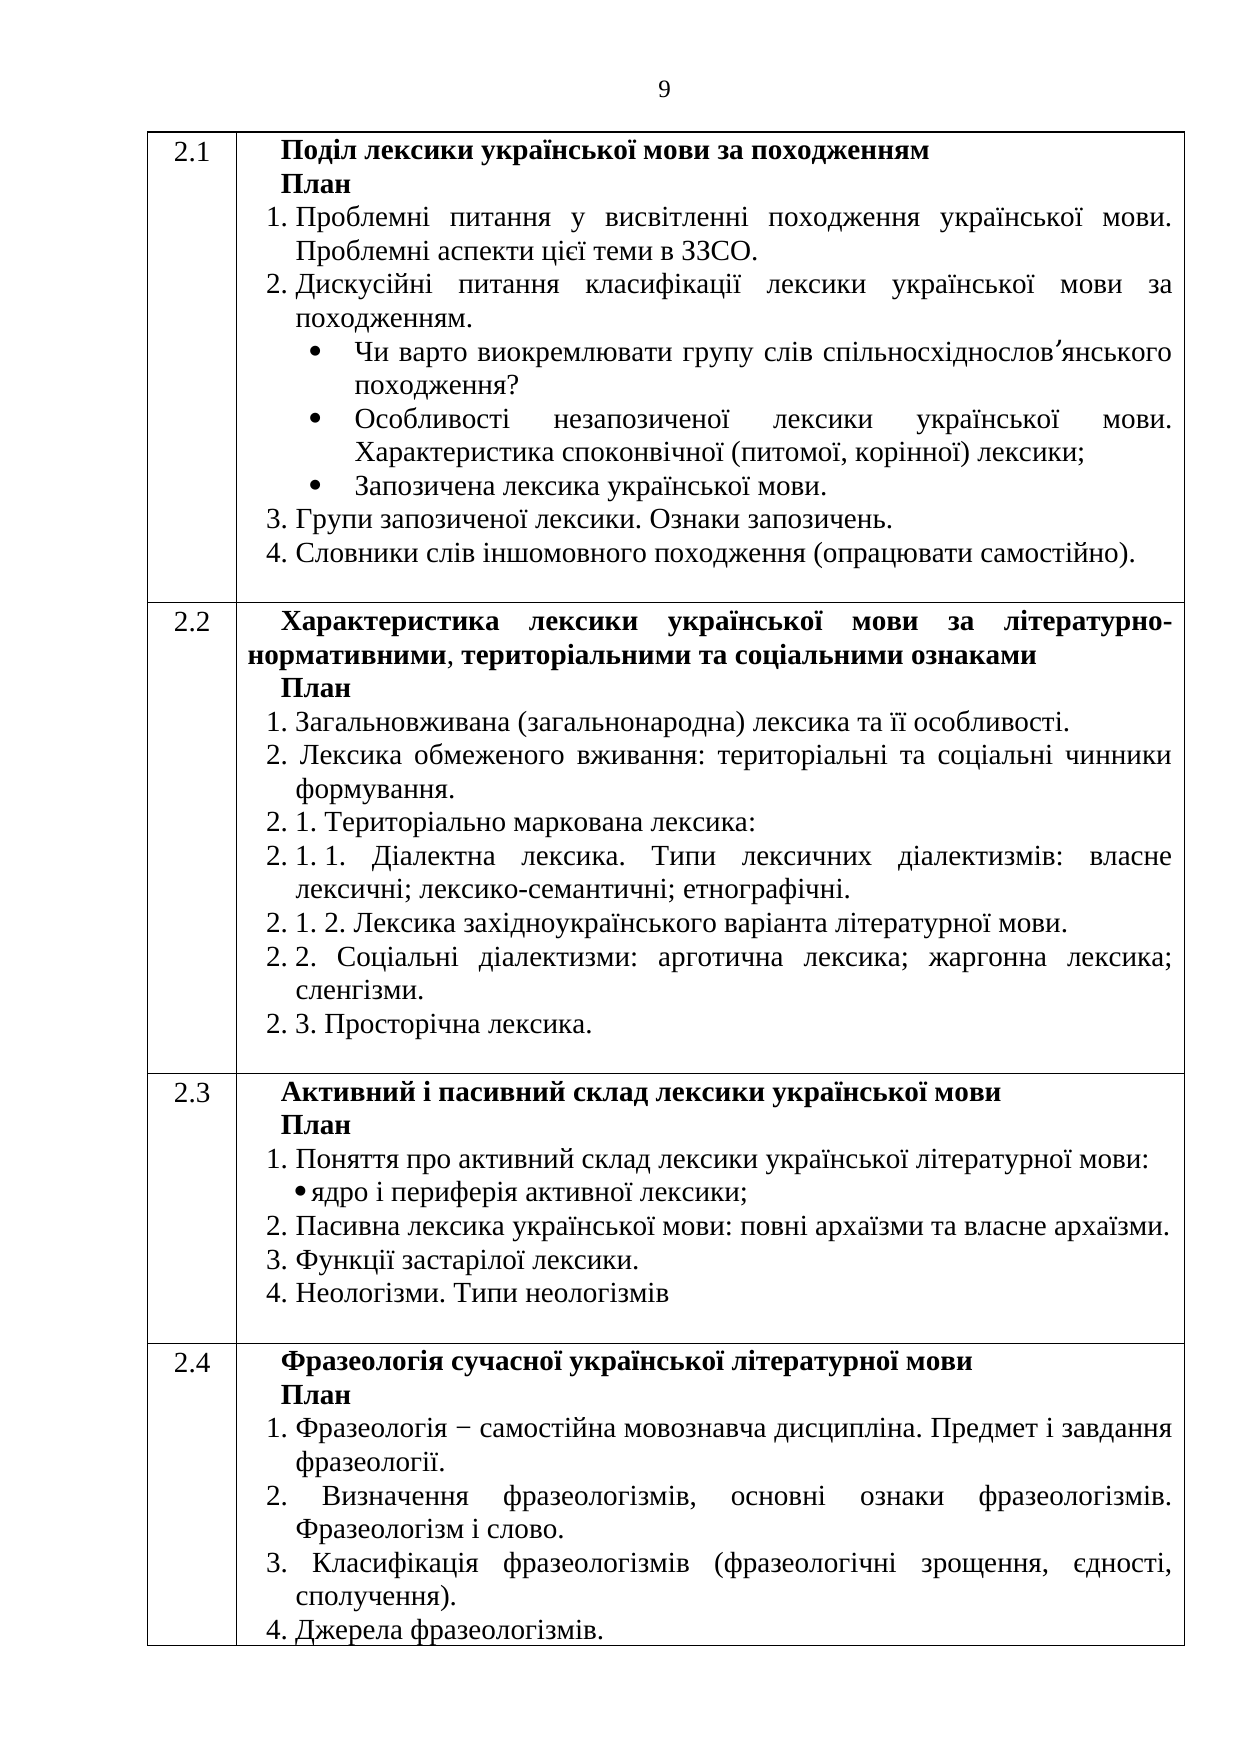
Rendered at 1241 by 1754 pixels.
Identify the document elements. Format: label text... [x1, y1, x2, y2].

table_cell 2.2 [148, 603, 236, 1073]
table_cell 2.4 [148, 1344, 236, 1645]
table_cell Поділ лексики української мови за походженням План Проблемні питання у висвітленні походження української мови. Проблемні аспекти цієї теми в ЗЗСО. Дискусійні питання класифікації лексики української мови за походженням. Чи варто виокремлювати групу слів спільносхіднослов՚янського походження? Особливості незапозиченої лексики української мови. Характеристика споконвічної (питомої, корінної) лексики; Запозичена лексика української мови. Групи запозиченої лексики. Ознаки запозичень. Словники слів іншомовного походження (опрацювати самостійно). [237, 133, 1184, 602]
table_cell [237, 1344, 1184, 1645]
table_cell Характеристика лексики української мови за літературно-нормативними, територіальними та соціальними ознаками План 1. Загальновживана (загальнонародна) лексика та її особливості. 2. Лексика обмеженого вживання: територіальні та соціальні чинники формування. 2. 1. Територіально маркована лексика: 2. 1. 1. Діалектна лексика. Типи лексичних діалектизмів: власне лексичні; лексико-семантичні; етнографічні. 2. 1. 2. Лексика західноукраїнського варіанта літературної мови. 2. 2. Соціальні діалектизми: арготична лексика; жаргонна лексика; сленгізми. 2. 3. Просторічна лексика. [237, 603, 1184, 1073]
table_cell Активний і пасивний склад лексики української мови План Поняття про активний склад лексики української літературної мови: ядро і периферія активної лексики; Пасивна лексика української мови: повні архаїзми та власне архаїзми. Функції застарілої лексики. Неологізми. Типи неологізмів [237, 1074, 1184, 1342]
table_cell 2.1 [148, 133, 236, 602]
table_cell 2.3 [148, 1074, 236, 1342]
